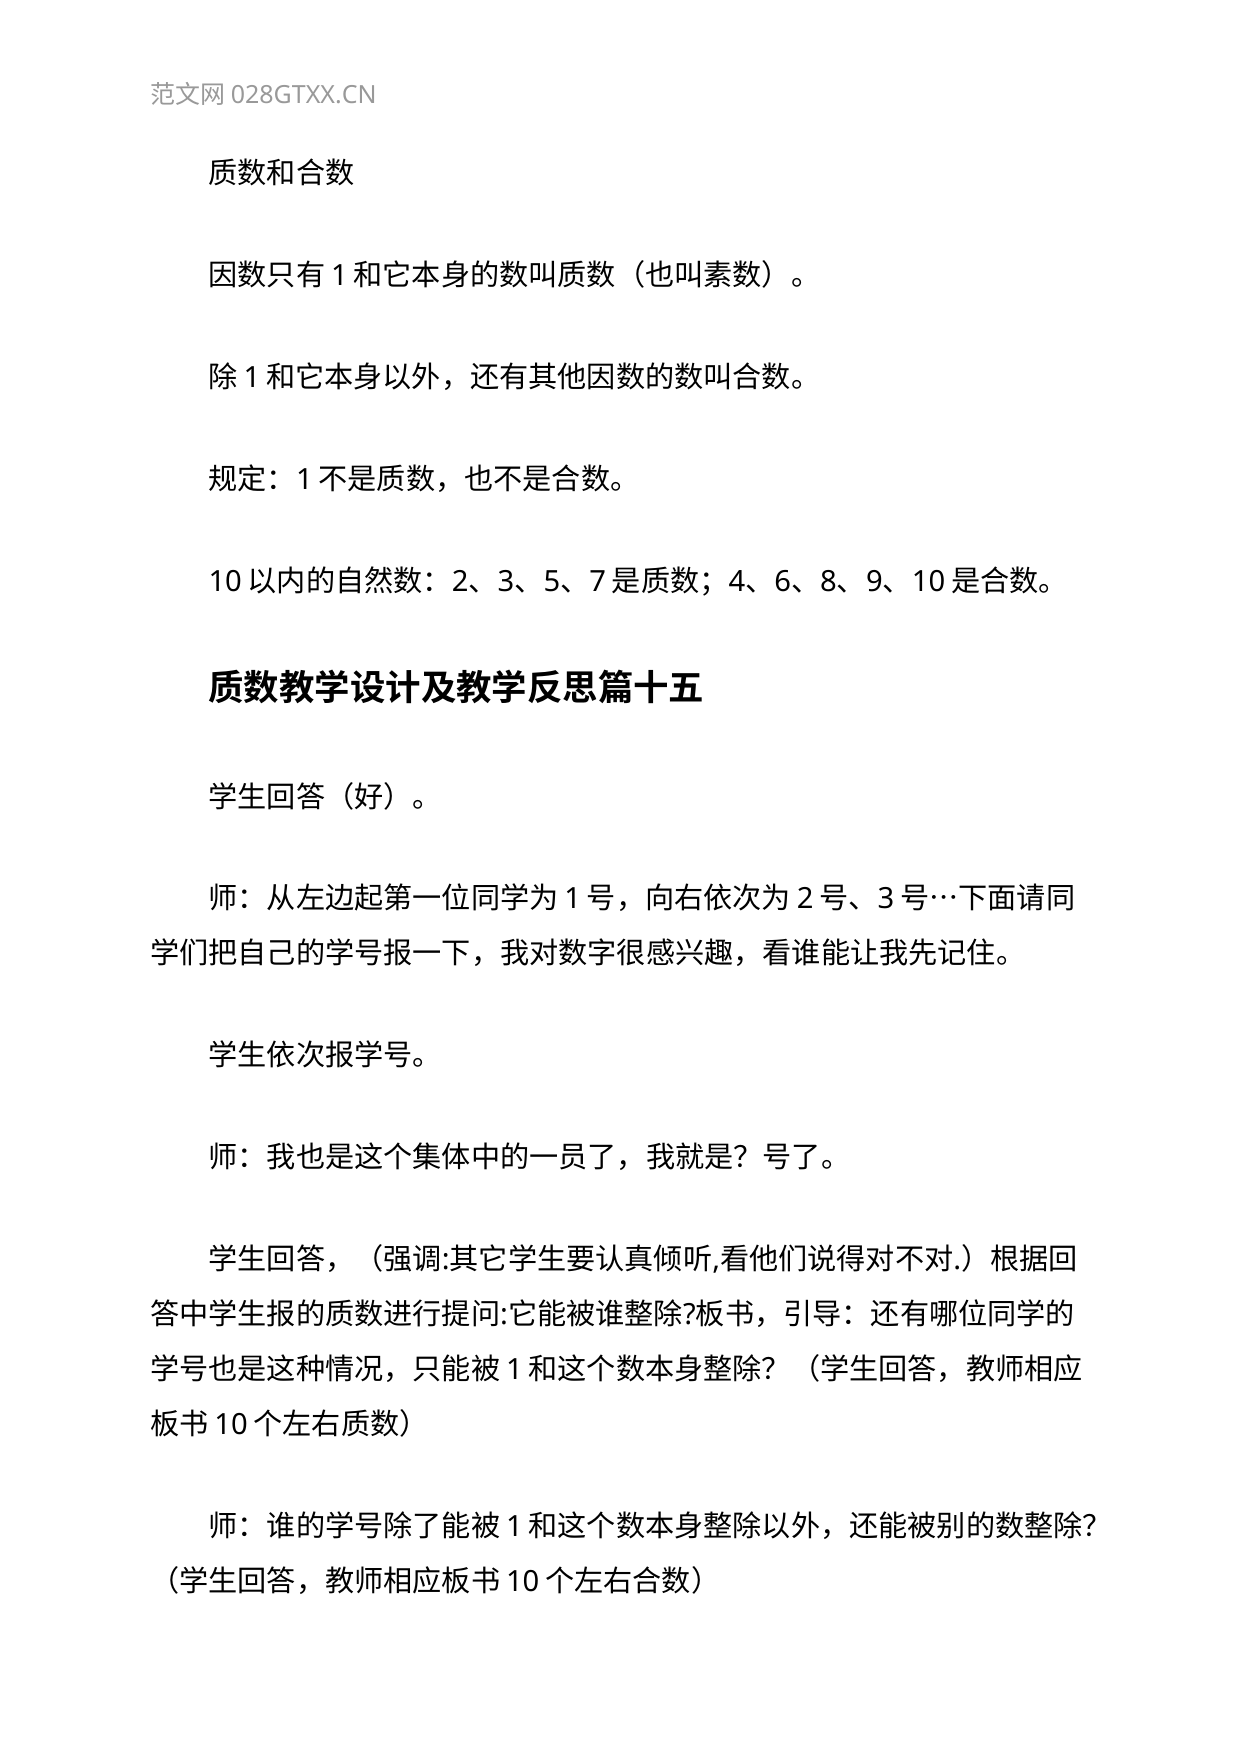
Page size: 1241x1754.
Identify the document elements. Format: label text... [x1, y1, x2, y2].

text 师：谁的学号除了能被1和这个数本身整除以外，还能被别的数整除？（学生回答，教师相应板书10个左右合数） [150, 1502, 1090, 1599]
text 10以内的自然数：2、3、5、7是质数；4、6、8、9、10是合数。 [150, 558, 1090, 600]
text 质数教学设计及教学反思篇十五 [150, 660, 1090, 711]
text 学生依次报学号。 [150, 1032, 1090, 1074]
text 质数和合数 [150, 150, 1090, 192]
text 学生回答（好）。 [150, 773, 1090, 815]
text 因数只有1和它本身的数叫质数（也叫素数）。 [150, 252, 1090, 294]
text 学生回答，（强调:其它学生要认真倾听,看他们说得对不对.）根据回答中学生报的质数进行提问:它能被谁整除?板书，引导：还有哪位同学的学号也是这种情况，只能被1和这个数本身整除？（学生回答，教师相应板书10个左右质数） [150, 1235, 1090, 1443]
text 除1和它本身以外，还有其他因数的数叫合数。 [150, 354, 1090, 396]
text 师：我也是这个集体中的一员了，我就是？号了。 [150, 1133, 1090, 1176]
text 师：从左边起第一位同学为1号，向右依次为2号、3号…下面请同学们把自己的学号报一下，我对数字很感兴趣，看谁能让我先记住。 [150, 875, 1090, 972]
text 规定：1不是质数，也不是合数。 [150, 456, 1090, 498]
